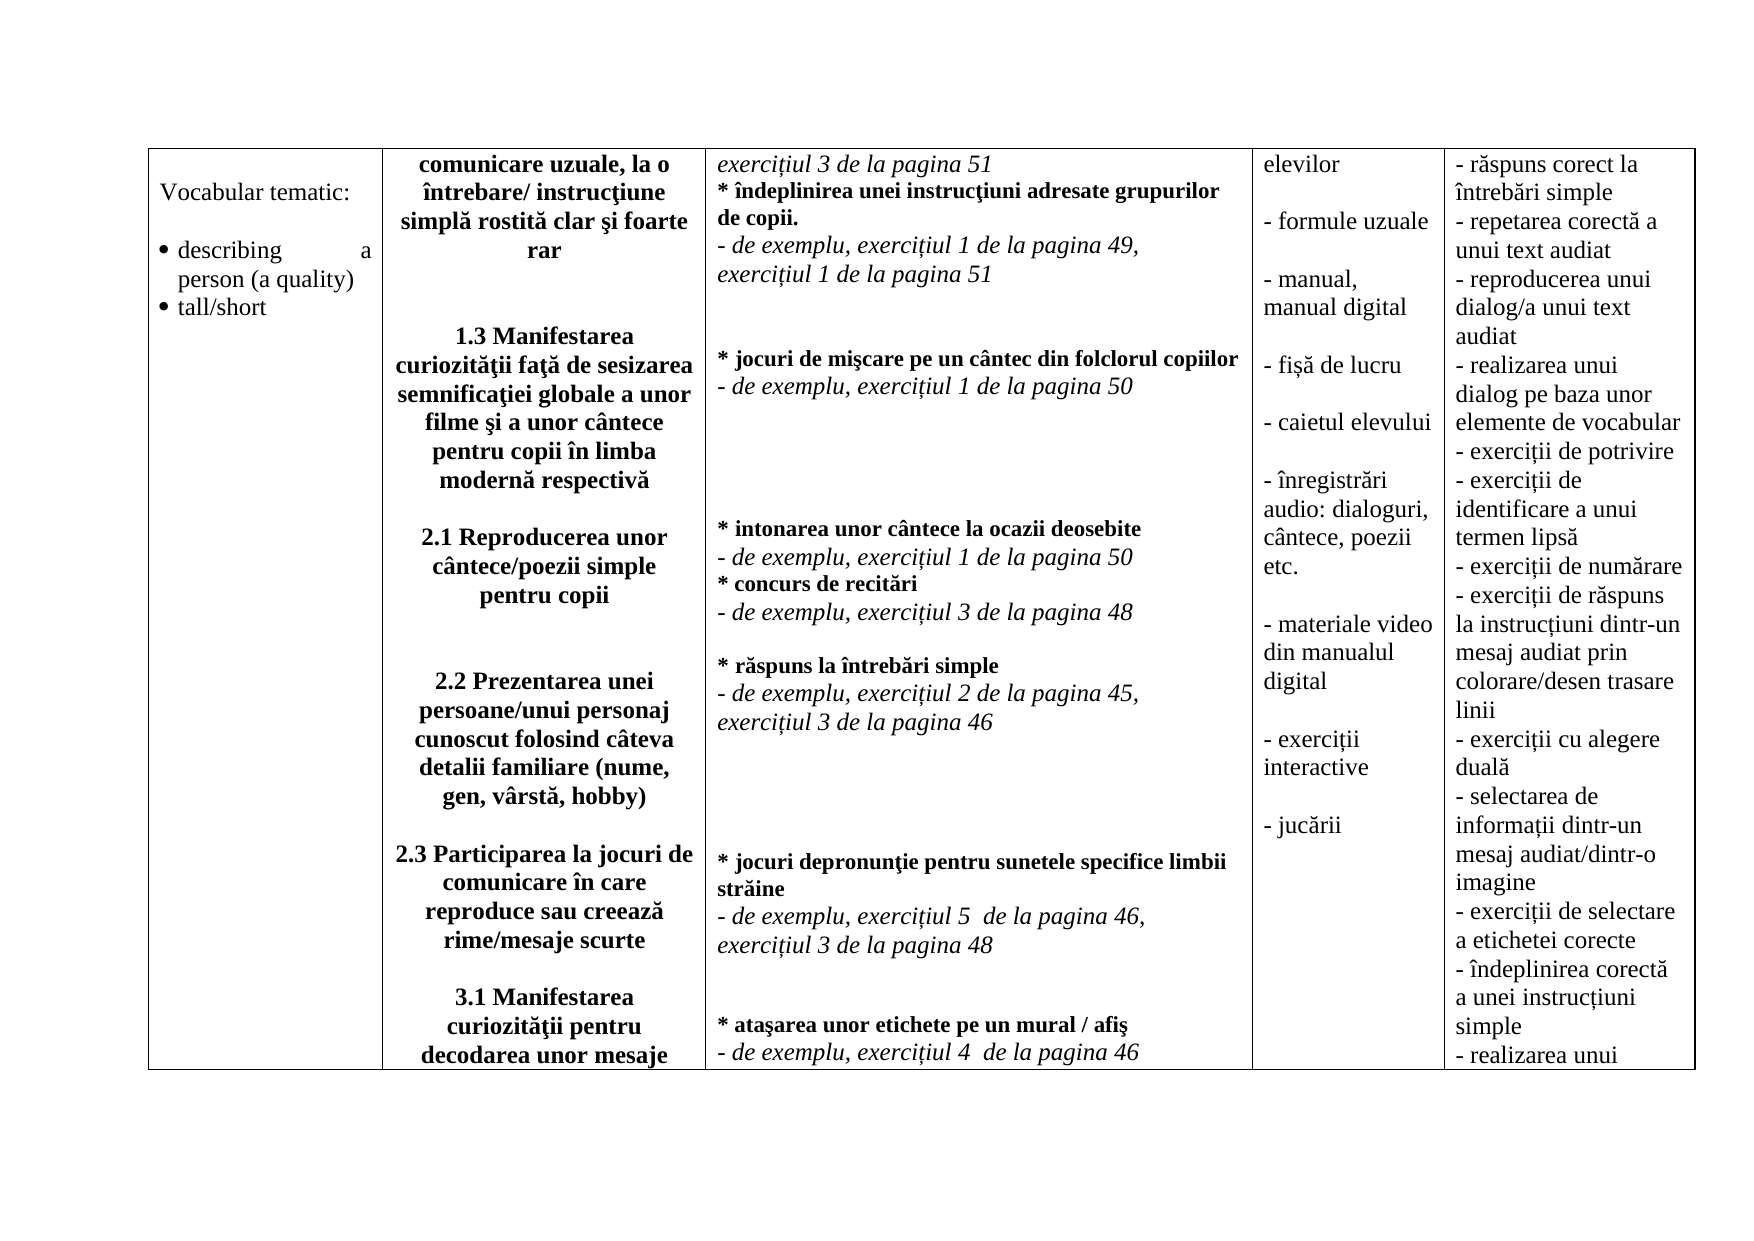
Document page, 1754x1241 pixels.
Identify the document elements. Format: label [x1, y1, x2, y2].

table_cell [706, 149, 1252, 1069]
table_cell [1253, 149, 1444, 1069]
table_cell [149, 149, 382, 1069]
table_cell [383, 149, 705, 1069]
table_cell [1445, 149, 1694, 1069]
